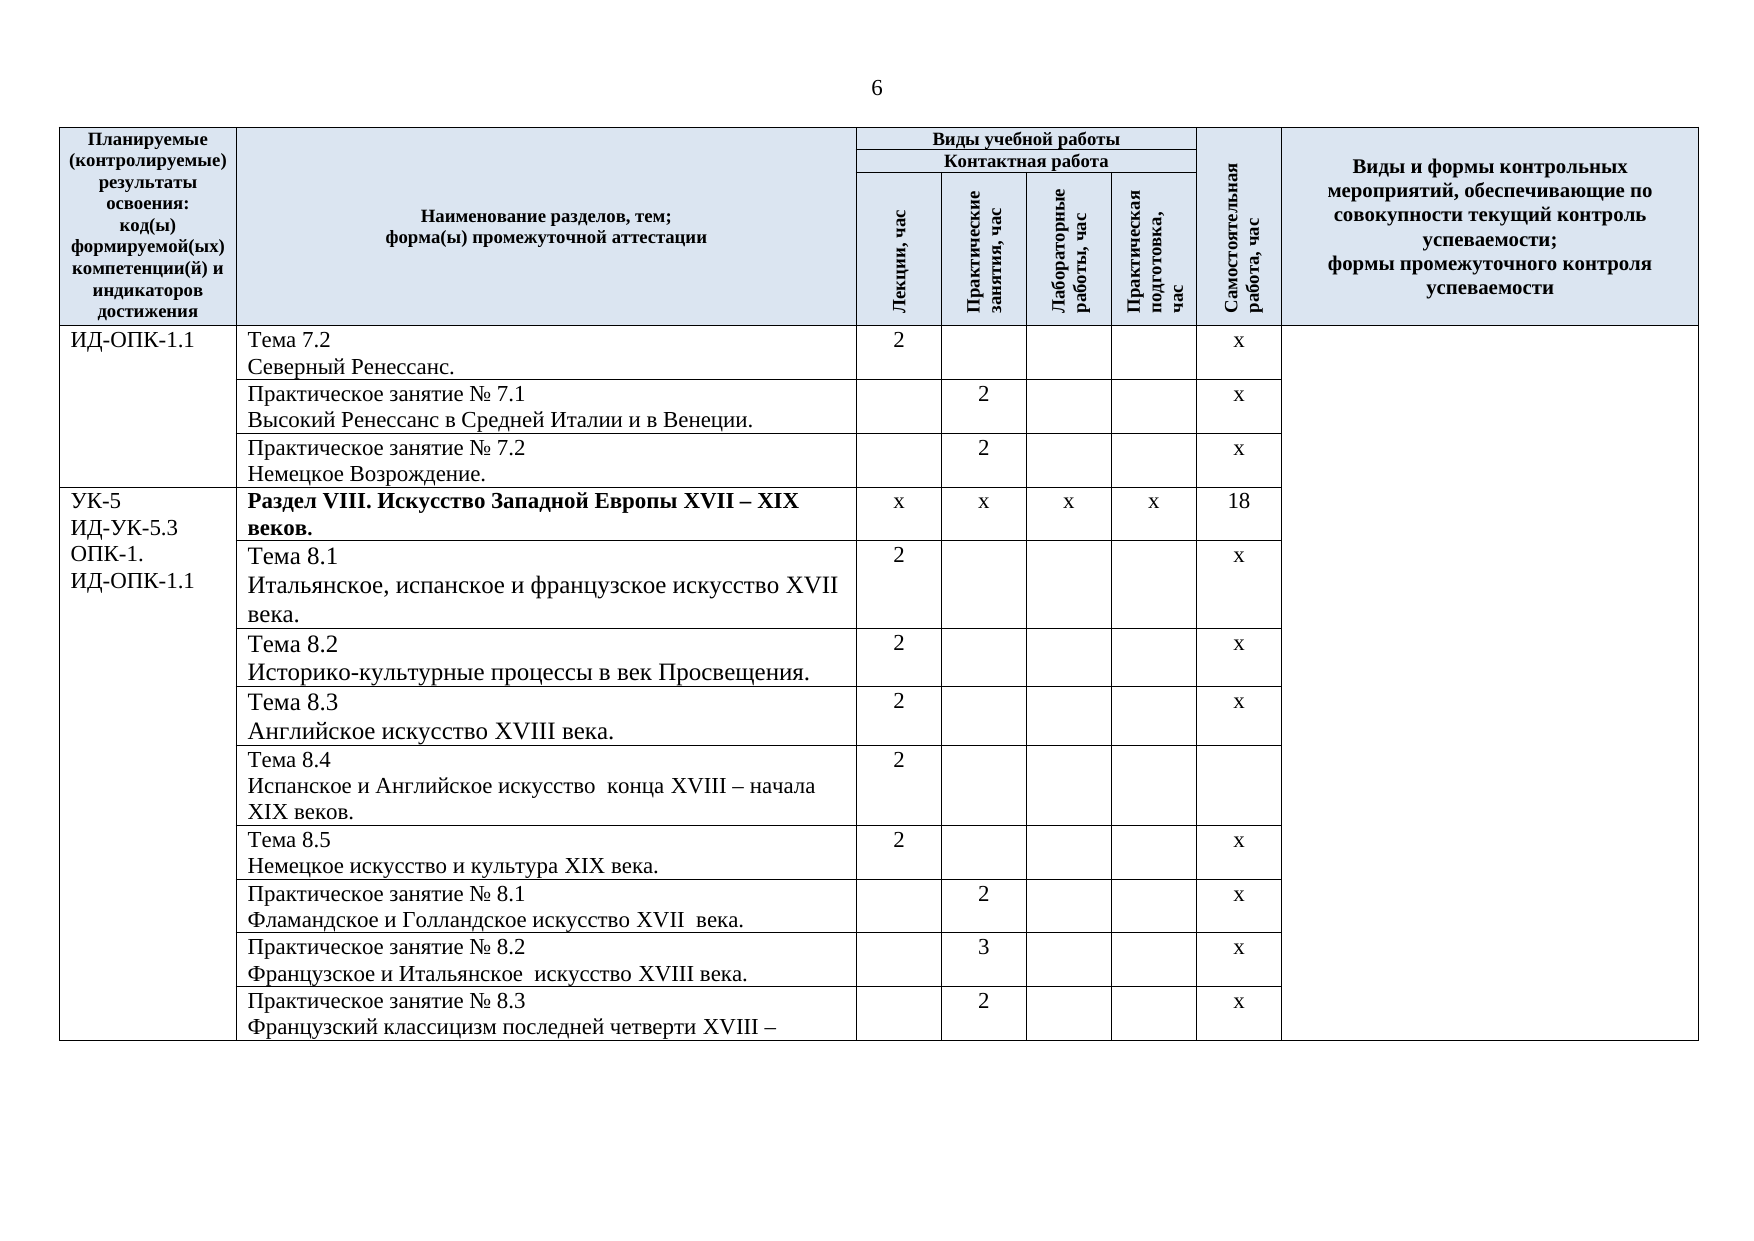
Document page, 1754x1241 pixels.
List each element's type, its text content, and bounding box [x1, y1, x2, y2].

table_cell [1027, 434, 1111, 487]
table_cell х [1197, 880, 1281, 932]
table_cell [942, 541, 1026, 628]
table_cell [942, 746, 1026, 825]
table_cell х [1197, 326, 1281, 379]
table_cell х [1197, 541, 1281, 628]
table_cell 2 [857, 746, 941, 825]
table_cell Практическое занятие № 8.1 Фламандское и Голландское искусство XVII века. [237, 880, 856, 932]
table_cell [1027, 987, 1111, 1040]
table_cell [1027, 933, 1111, 986]
table_header Наименование разделов, тем; форма(ы) промежуточной аттестации [237, 128, 856, 325]
table_cell 18 [1197, 488, 1281, 540]
table_cell [1112, 826, 1196, 878]
table_cell [1112, 326, 1196, 379]
table_cell [1027, 326, 1111, 379]
table_cell Тема 8.1 Итальянское, испанское и французское искусство XVII века. [237, 541, 856, 628]
table_header Самостоятельная работа, час [1197, 128, 1281, 325]
table_cell 2 [942, 987, 1026, 1040]
table_cell [1027, 541, 1111, 628]
table_cell 2 [942, 880, 1026, 932]
table_header Виды учебной работы [857, 128, 1196, 149]
table_cell [1027, 687, 1111, 745]
table_cell 2 [942, 380, 1026, 433]
table_cell [857, 987, 941, 1040]
table_cell Практическое занятие № 7.2 Немецкое Возрождение. [237, 434, 856, 487]
table_cell [1112, 541, 1196, 628]
table_cell 2 [942, 434, 1026, 487]
table_cell 2 [857, 687, 941, 745]
table_cell Практическое занятие № 7.1 Высокий Ренессанс в Средней Италии и в Венеции. [237, 380, 856, 433]
table_cell [1112, 629, 1196, 686]
table_cell [1197, 746, 1281, 825]
table_cell Тема 8.3 Английское искусство XVIII века. [237, 687, 856, 745]
table_cell х [942, 488, 1026, 540]
table_cell [1027, 629, 1111, 686]
table_cell Практическое занятие № 8.3 Французский классицизм последней четверти XVIII – первой четверти XIX века. [237, 987, 856, 1040]
table_cell [857, 880, 941, 932]
table_cell [1027, 380, 1111, 433]
table_cell 2 [857, 541, 941, 628]
table_cell х [1197, 933, 1281, 986]
table_cell [1027, 826, 1111, 878]
table_cell х [857, 488, 941, 540]
table_cell [1112, 687, 1196, 745]
table_cell х [1197, 826, 1281, 878]
table_cell [942, 687, 1026, 745]
table_cell [1112, 880, 1196, 932]
table_cell УК-5 ИД-УК-5.3 ОПК-1. ИД-ОПК-1.1 [60, 488, 236, 1040]
table_cell Практическое занятие № 8.2 Французское и Итальянское искусство XVIII века. [237, 933, 856, 986]
table_cell [1112, 746, 1196, 825]
table_cell Практические занятия, час [942, 173, 1026, 325]
table_cell Контактная работа [857, 150, 1196, 172]
table_cell [857, 380, 941, 433]
table_cell [857, 434, 941, 487]
table_cell Тема 7.2 Северный Ренессанс. [237, 326, 856, 379]
table_cell х [1197, 987, 1281, 1040]
table_cell х [1197, 629, 1281, 686]
table_cell [942, 629, 1026, 686]
table_header Виды и формы контрольных мероприятий, обеспечивающие по совокупности текущий контроль успеваемости; формы промежуточного контроля успеваемости [1282, 128, 1698, 325]
table_cell х [1197, 434, 1281, 487]
table_cell [1027, 880, 1111, 932]
table_cell Тема 8.2 Историко-культурные процессы в век Просвещения. [237, 629, 856, 686]
table_cell [1112, 434, 1196, 487]
table_cell Практическая подготовка, час [1112, 173, 1196, 325]
table_header Планируемые (контролируемые) результаты освоения: код(ы) формируемой(ых) компетенции(й) и индикаторов достижения компетенций [60, 128, 236, 325]
table_cell 2 [857, 826, 941, 878]
table_cell Лабораторные работы, час [1027, 173, 1111, 325]
table_cell х [1112, 488, 1196, 540]
table_cell Лекции, час [857, 173, 941, 325]
table_cell х [1197, 687, 1281, 745]
table_cell х [1027, 488, 1111, 540]
table_cell 2 [857, 629, 941, 686]
table_cell Тема 8.5 Немецкое искусство и культура XIX века. [237, 826, 856, 878]
table_cell [942, 326, 1026, 379]
table_cell [1112, 933, 1196, 986]
table_cell [1112, 987, 1196, 1040]
table_cell [857, 933, 941, 986]
table_cell [942, 826, 1026, 878]
table_cell Тема 8.4 Испанское и Английское искусство конца XVIII – начала XIX веков. [237, 746, 856, 825]
table_cell [1112, 380, 1196, 433]
table_cell 3 [942, 933, 1026, 986]
table_cell Раздел VIII. Искусство Западной Европы XVII – XIX веков. [237, 488, 856, 540]
table_cell [1027, 746, 1111, 825]
table_cell 2 [857, 326, 941, 379]
table_cell х [1197, 380, 1281, 433]
